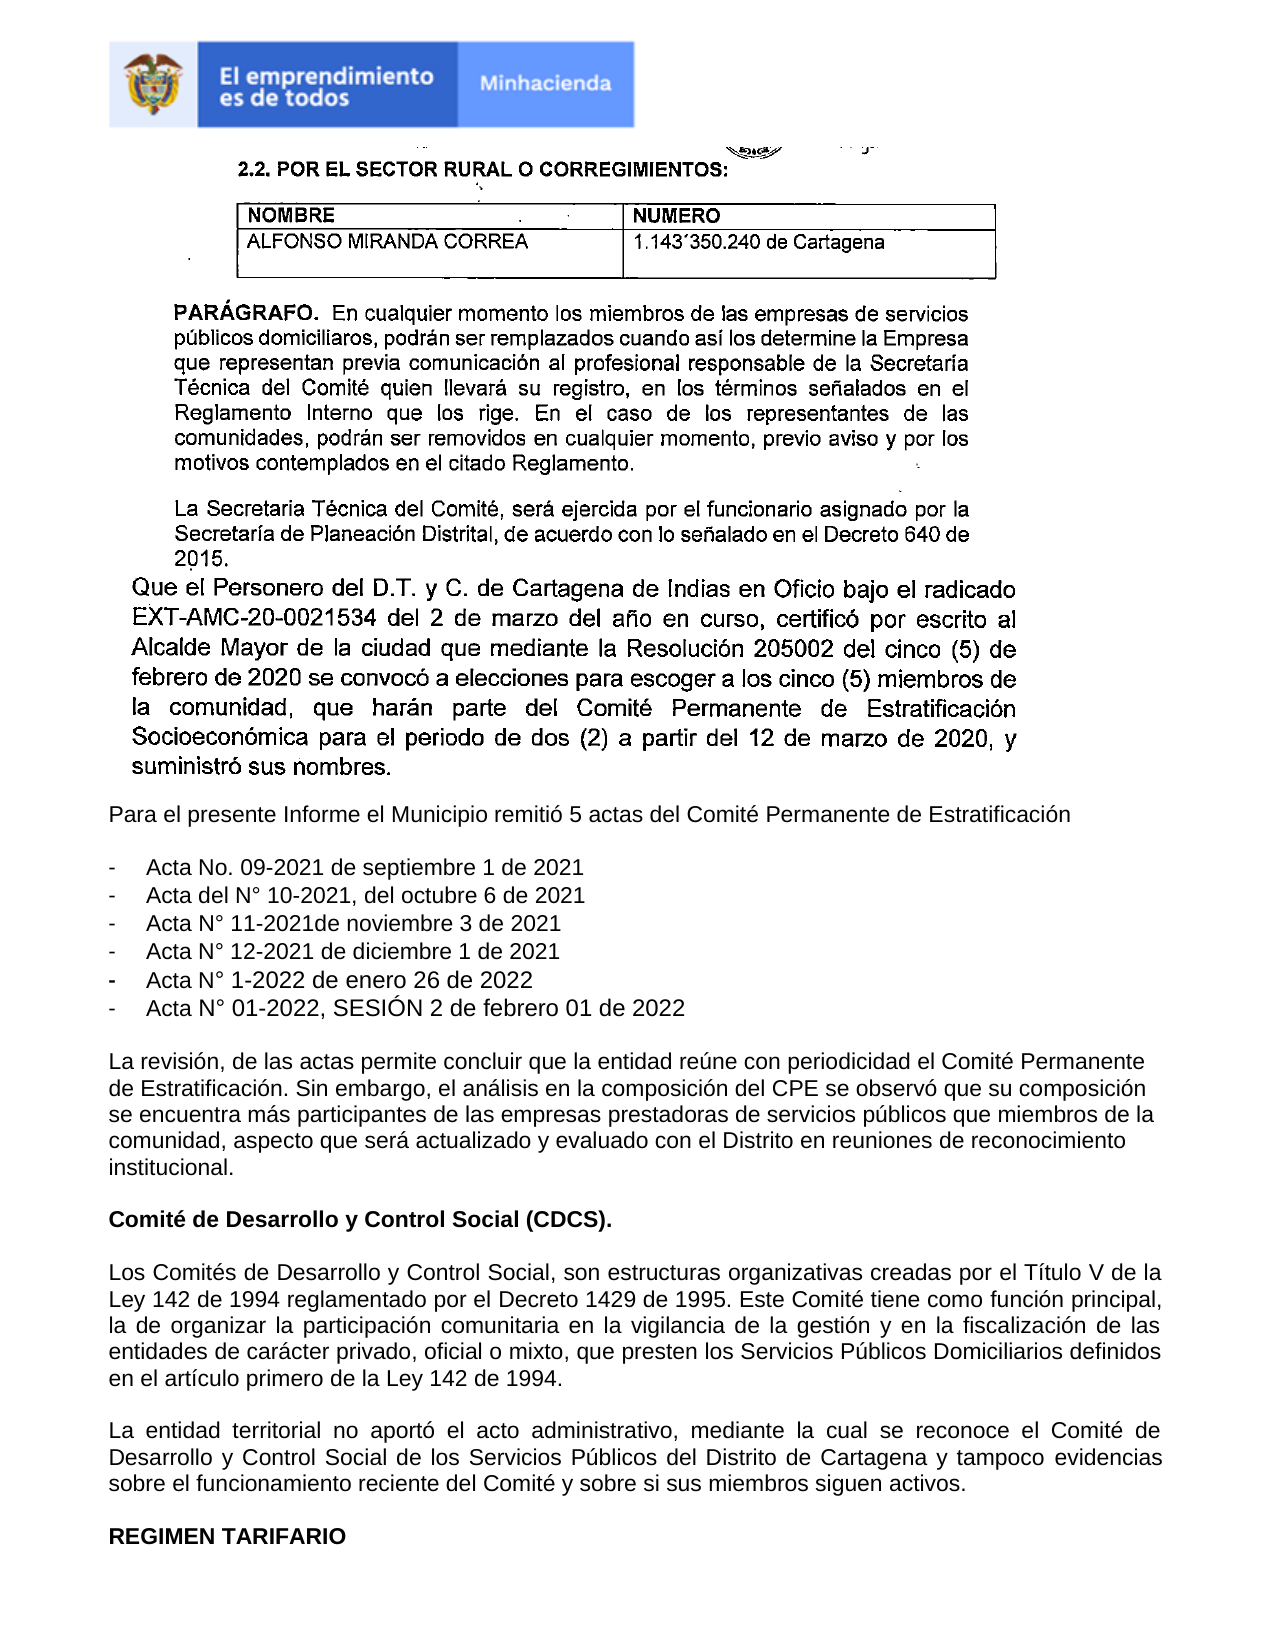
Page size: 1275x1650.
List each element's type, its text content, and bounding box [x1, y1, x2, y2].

picture [108, 29, 653, 144]
text Los Comités de Desarrollo y Control Social, son estructuras organizativas creadas por el Título V de la Ley 142 de 1994 reglamentado por el Decreto 1429 de 1995. Este Comité tiene como función principal, la de organizar la participación comunitaria en la vigilancia de la gestión y en la fiscalización de las entidades de carácter privado, oficial o mixto, que presten los Servicios Públicos Domiciliarios definidos en el artículo primero de la Ley 142 de 1994. [108, 1259, 1162, 1391]
list Acta N° 11-2021de noviembre 3 de 2021 [108, 909, 1162, 937]
list Acta N° 1-2022 de enero 26 de 2022 [108, 966, 1162, 994]
list Acta N° 01-2022, SESIÓN 2 de febrero 01 de 2022 [108, 994, 1162, 1022]
text Para el presente Informe el Municipio remitió 5 actas del Comité Permanente de Estratificación [108, 801, 1162, 827]
text REGIMEN TARIFARIO [108, 1523, 1162, 1549]
list Acta del N° 10-2021, del octubre 6 de 2021 [108, 881, 1162, 909]
text La revisión, de las actas permite concluir que la entidad reúne con periodicidad el Comité Permanente de Estratificación. Sin embargo, el análisis en la composición del CPE se observó que su composición se encuentra más participantes de las empresas prestadoras de servicios públicos que miembros de la comunidad, aspecto que será actualizado y evaluado con el Distrito en reuniones de reconocimiento institucional. [108, 1048, 1162, 1180]
list Acta No. 09-2021 de septiembre 1 de 2021 [108, 853, 1162, 881]
text Comité de Desarrollo y Control Social (CDCS). [108, 1206, 1162, 1233]
text La entidad territorial no aportó el acto administrativo, mediante la cual se reconoce el Comité de Desarrollo y Control Social de los Servicios Públicos del Distrito de Cartagena y tampoco evidencias sobre el funcionamiento reciente del Comité y sobre si sus miembros siguen activos. [108, 1417, 1162, 1496]
list Acta N° 12-2021 de diciembre 1 de 2021 [108, 937, 1162, 966]
